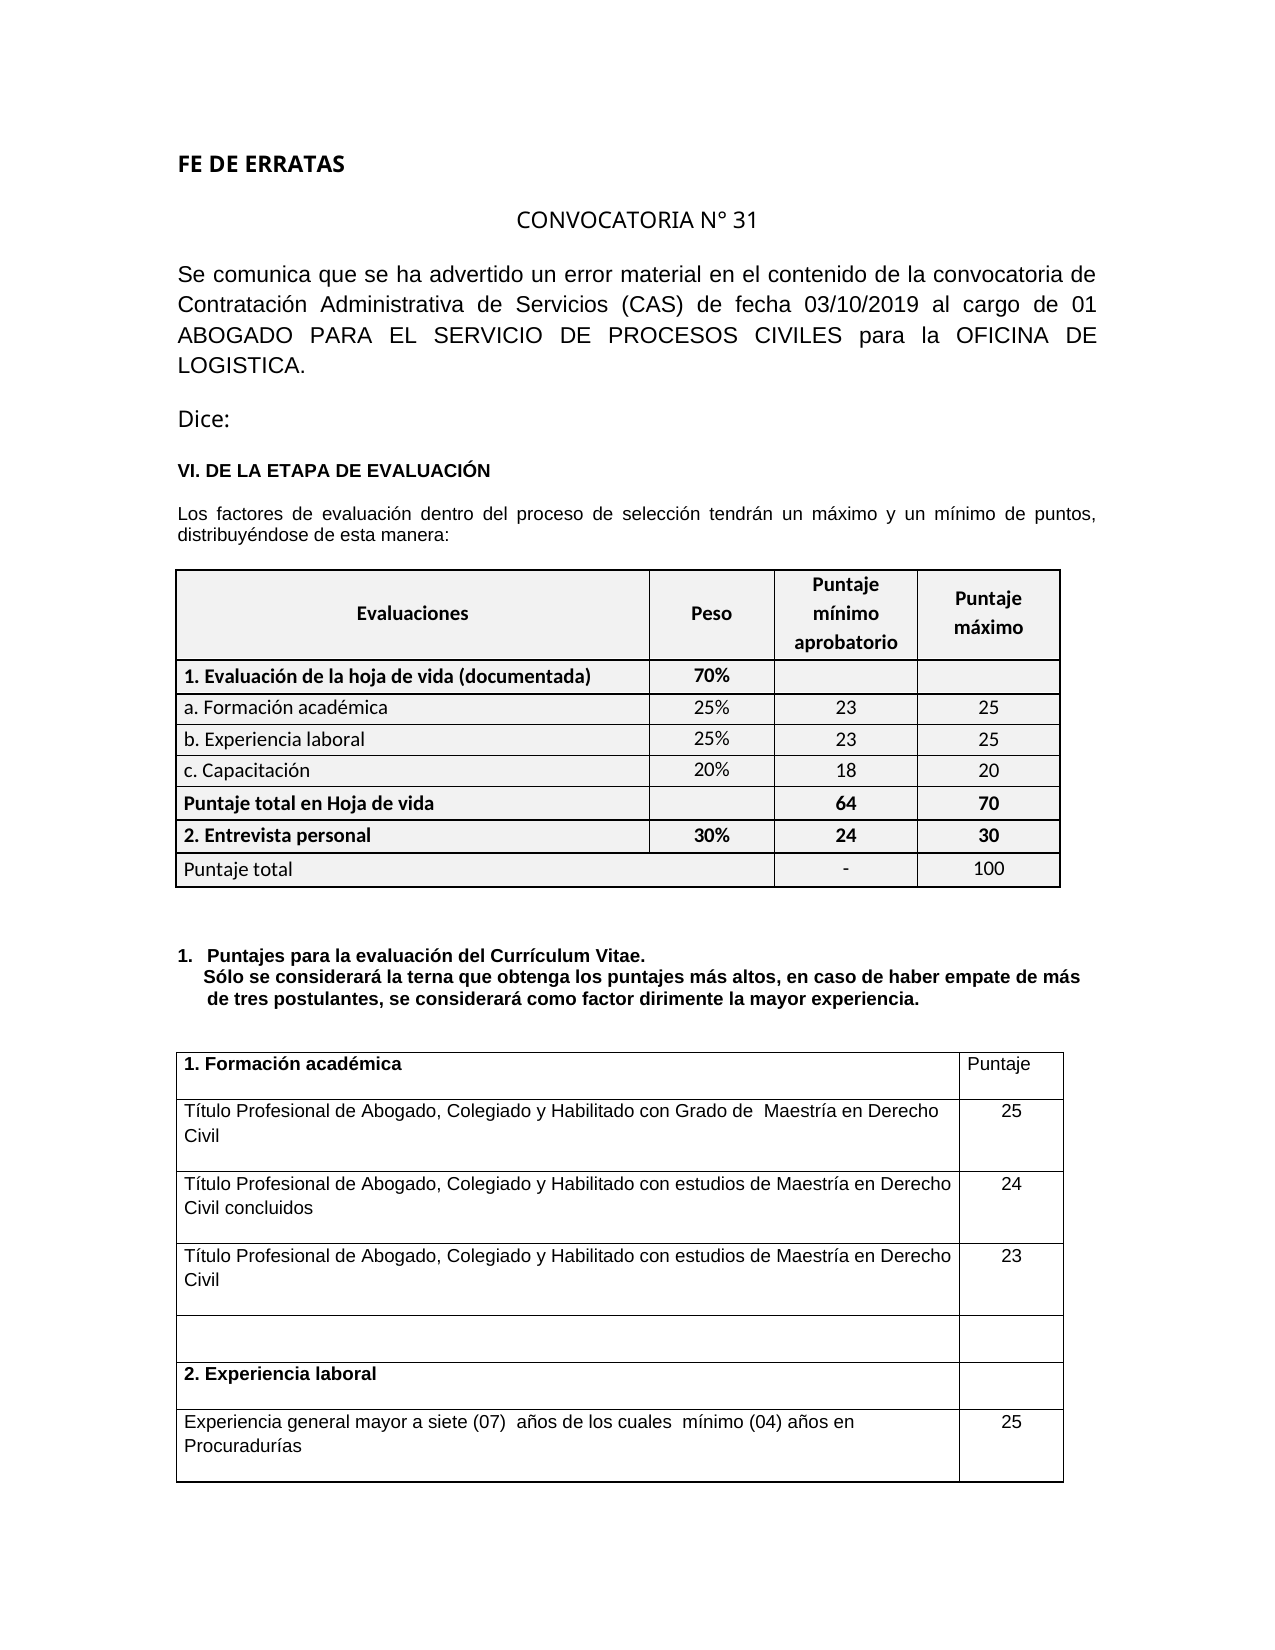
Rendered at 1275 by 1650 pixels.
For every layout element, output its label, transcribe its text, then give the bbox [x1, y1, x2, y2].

table_header Puntaje [960, 1053, 1063, 1099]
table_cell 2. Entrevista personal [177, 821, 649, 852]
table_cell 24 [775, 821, 917, 852]
table_header Evaluaciones [177, 571, 649, 658]
table_header Puntaje mínimo aprobatorio [775, 571, 917, 658]
table_cell 18 [775, 756, 917, 786]
table_cell Título Profesional de Abogado, Colegiado y Habilitado con Grado de Maestría en Derecho Civil [177, 1100, 959, 1171]
table_cell - [775, 854, 917, 886]
text CONVOCATORIA N° 31 [177, 204, 1098, 236]
table_cell 24 [960, 1172, 1063, 1243]
table_cell [960, 1363, 1063, 1409]
table_cell 2. Experiencia laboral [177, 1363, 959, 1409]
table_cell 64 [775, 787, 917, 819]
table_cell 25% [650, 695, 774, 724]
table_cell 1. Evaluación de la hoja de vida (documentada) [177, 661, 649, 692]
text Dice: [177, 403, 1098, 434]
table_cell 25 [918, 725, 1059, 755]
table_header Puntaje máximo [918, 571, 1059, 658]
table_cell Experiencia general mayor a siete (07) años de los cuales mínimo (04) años en Procuradurías [177, 1410, 959, 1481]
table_cell 20 [918, 756, 1059, 786]
table_cell [650, 787, 774, 819]
table_cell 25 [960, 1100, 1063, 1171]
table_cell 23 [960, 1244, 1063, 1315]
table_header 1. Formación académica [177, 1053, 959, 1099]
table_cell c. Capacitación [177, 756, 649, 786]
table_cell 70% [650, 661, 774, 692]
list Sólo se considerará la terna que obtenga los puntajes más altos, en caso de haber empate de más de tres postulantes, se considerará como factor dirimente la mayor experiencia. [177, 966, 1098, 1009]
table_cell 30 [918, 821, 1059, 852]
table_header Peso [650, 571, 774, 658]
text Se comunica que se ha advertido un error material en el contenido de la convocatoria de Contratación Administrativa de Servicios (CAS) de fecha 03/10/2019 al cargo de 01 ABOGADO PARA EL SERVICIO DE PROCESOS CIVILES para la OFICINA DE LOGISTICA. [177, 261, 1098, 378]
table_cell b. Experiencia laboral [177, 725, 649, 755]
text Los factores de evaluación dentro del proceso de selección tendrán un máximo y un mínimo de puntos, distribuyéndose de esta manera: [177, 503, 1098, 546]
table_cell [177, 1316, 959, 1362]
table_cell Puntaje total en Hoja de vida [177, 787, 649, 819]
table_cell Puntaje total [177, 854, 649, 886]
table_cell [960, 1316, 1063, 1362]
table_cell Título Profesional de Abogado, Colegiado y Habilitado con estudios de Maestría en Derecho Civil [177, 1244, 959, 1315]
table_cell 25% [650, 725, 774, 755]
table_cell [649, 854, 774, 886]
table_cell 23 [775, 695, 917, 724]
table_cell a. Formación académica [177, 695, 649, 724]
text FE DE ERRATAS [177, 148, 1098, 179]
table_cell [918, 661, 1059, 692]
table_cell 100 [918, 854, 1059, 886]
table_cell 70 [918, 787, 1059, 819]
table_cell 30% [650, 821, 774, 852]
table_cell [775, 661, 917, 692]
text VI. DE LA ETAPA DE EVALUACIÓN [177, 459, 1098, 481]
table_cell 25 [918, 695, 1059, 724]
list Puntajes para la evaluación del Currículum Vitae. [177, 945, 1098, 966]
table_cell 25 [960, 1410, 1063, 1481]
table_cell 23 [775, 725, 917, 755]
table_cell 20% [650, 756, 774, 786]
table_cell Título Profesional de Abogado, Colegiado y Habilitado con estudios de Maestría en Derecho Civil concluidos [177, 1172, 959, 1243]
